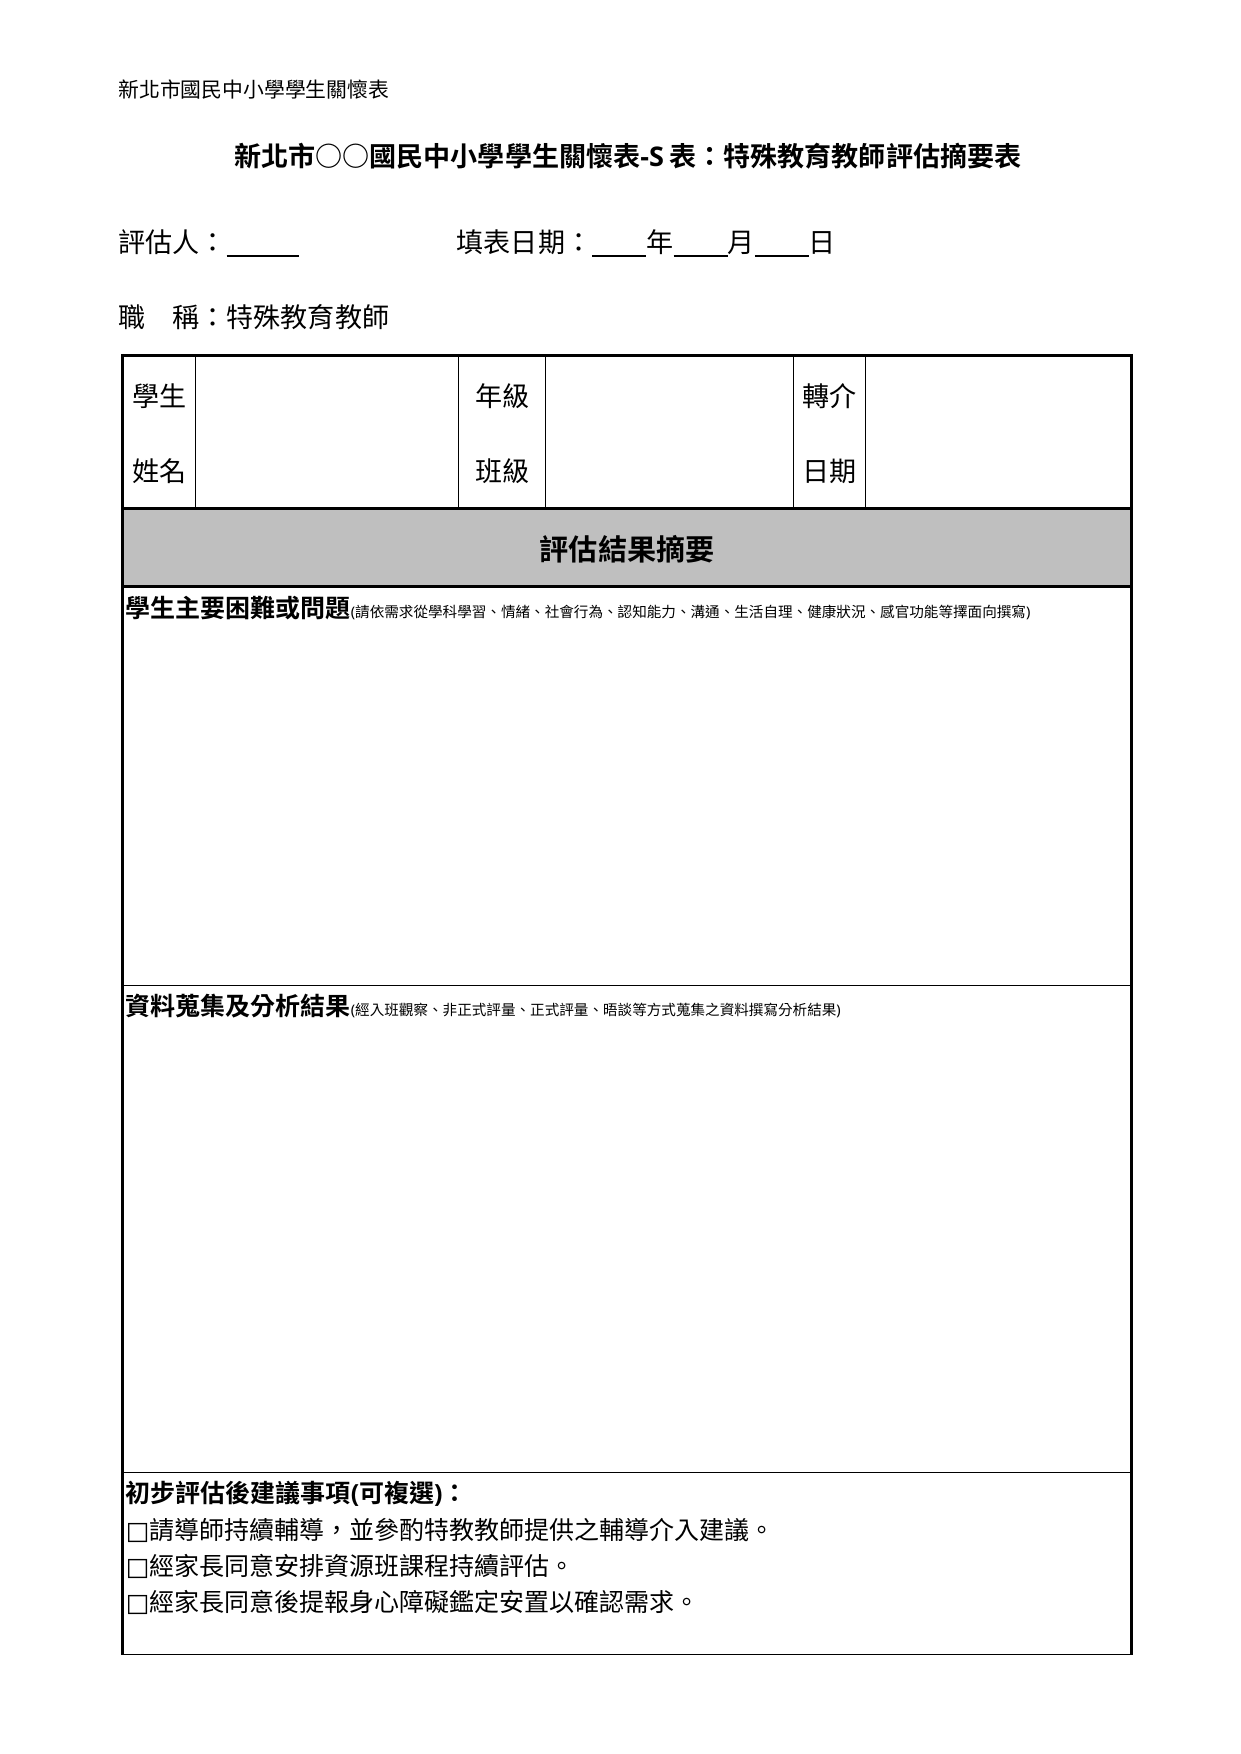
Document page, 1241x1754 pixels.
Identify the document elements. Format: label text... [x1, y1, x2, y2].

table_header 年級 班級 [459, 357, 545, 507]
table_cell 資料蒐集及分析結果(經入班觀察、非正式評量、正式評量、晤談等方式蒐集之資料撰寫分析結果) [124, 986, 1130, 1472]
table_header 學生姓名 [124, 357, 195, 507]
table_header 轉介日期 [794, 357, 865, 507]
text 新北市○○國民中小學學生關懷表-S表：特殊教育教師評估摘要表 [118, 117, 1137, 192]
table_cell 評估結果摘要 [124, 510, 1130, 585]
table_header [196, 357, 458, 507]
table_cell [124, 1473, 1130, 1654]
text 評估人： 填表日期： 年 月 日 [118, 204, 1137, 279]
text 職 稱：特殊教育教師 [118, 279, 1137, 354]
table_cell 學生主要困難或問題(請依需求從學科學習、情緒、社會行為、認知能力、溝通、生活自理、健康狀況、感官功能等擇面向撰寫) [124, 588, 1130, 985]
table_header [546, 357, 793, 507]
table_header [866, 357, 1130, 507]
